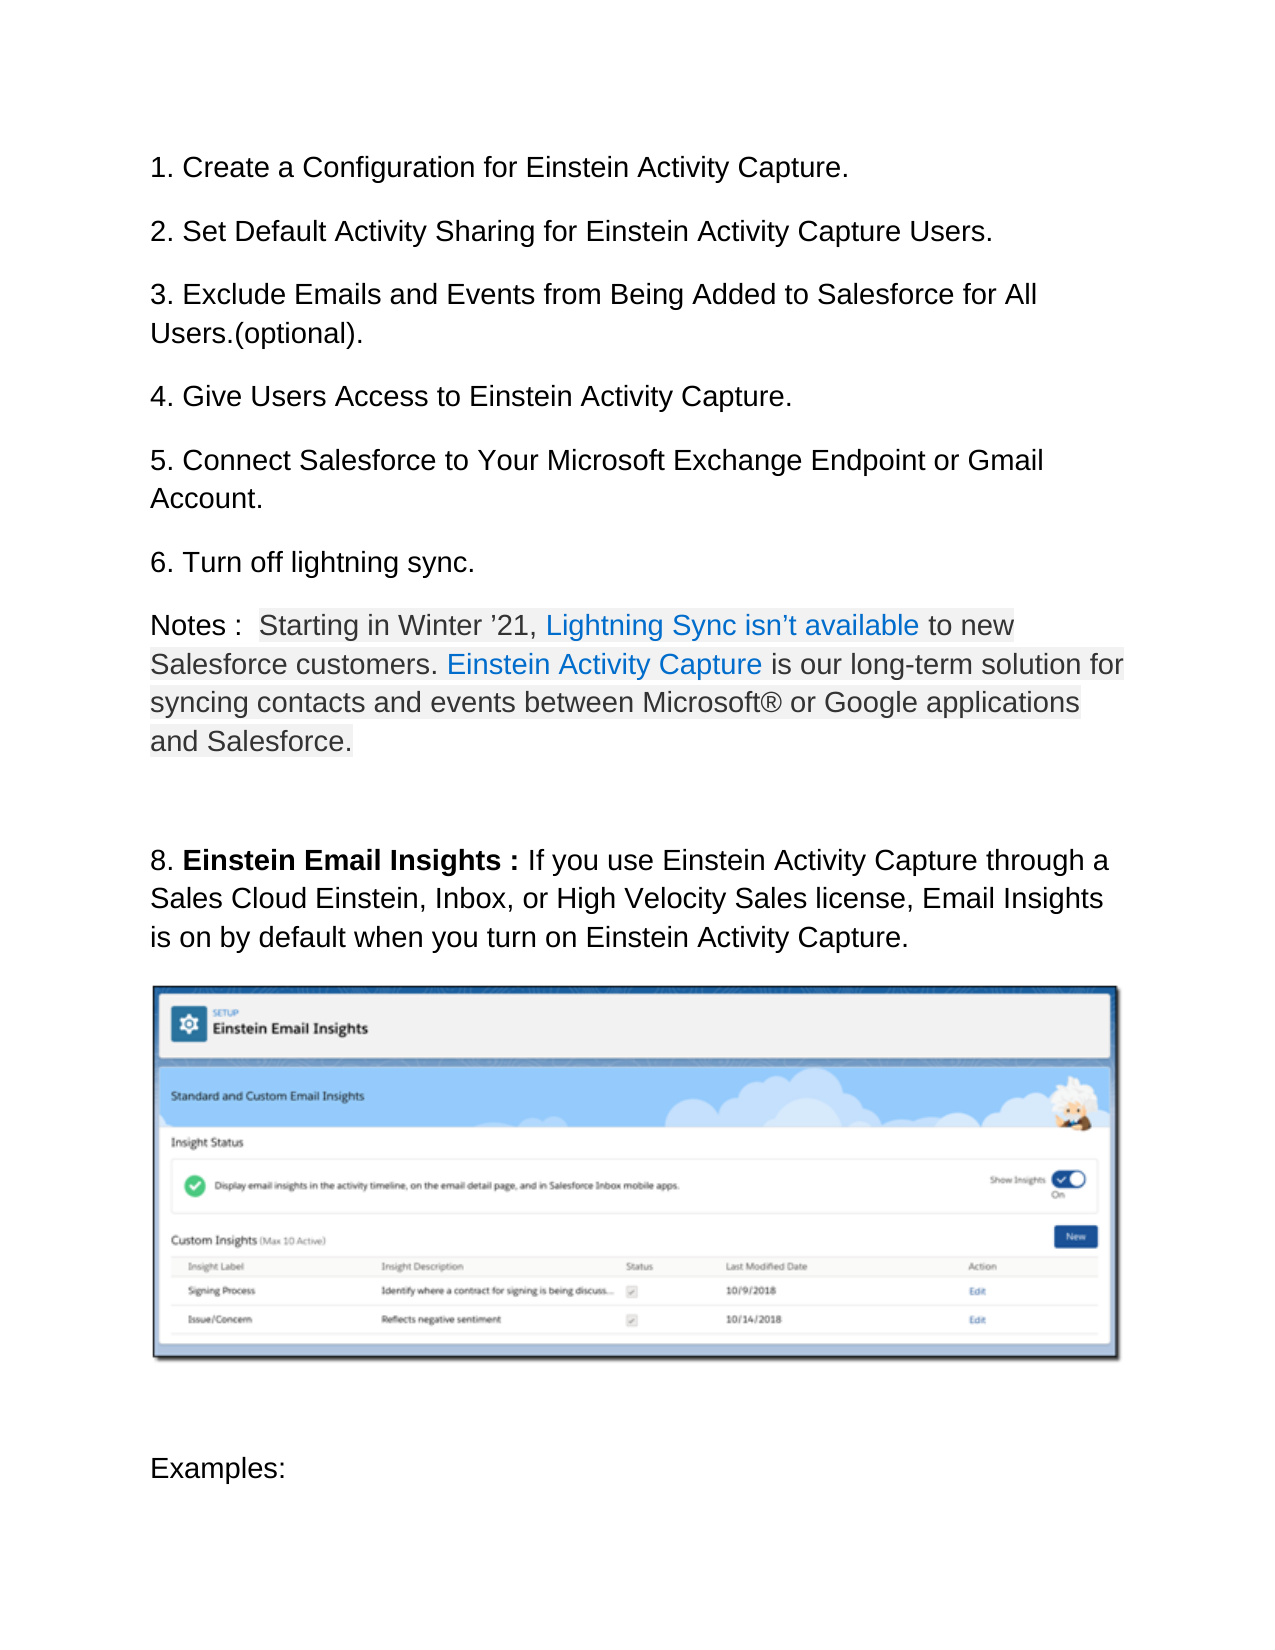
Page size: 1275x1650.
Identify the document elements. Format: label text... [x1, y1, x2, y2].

text 3. Exclude Emails and Events from Being Added to Salesforce for All Users.(optional). [150, 277, 1125, 349]
text 4. Give Users Access to Einstein Activity Capture. [150, 379, 1125, 413]
text 6. Turn off lightning sync. [150, 545, 1125, 578]
text Examples: [150, 1451, 1125, 1484]
text Notes : Starting in Winter ’21, Lightning Sync isn’t available to new Salesforce customers. Einstein Activity Capture is our long-term solution for syncing contacts and events between Microsoft® or Google applications and Salesforce. [150, 608, 1125, 757]
text 2. Set Default Activity Sharing for Einstein Activity Capture Users. [150, 213, 1125, 247]
text 8. Einstein Email Insights : If you use Einstein Activity Capture through a Sales Cloud Einstein, Inbox, or High Velocity Sales license, Email Insights is on by default when you turn on Einstein Activity Capture. [150, 843, 1125, 953]
text 1. Create a Configuration for Einstein Activity Capture. [150, 150, 1125, 183]
text 5. Connect Salesforce to Your Microsoft Exchange Endpoint or Gmail Account. [150, 443, 1125, 515]
picture [150, 983, 1125, 1367]
